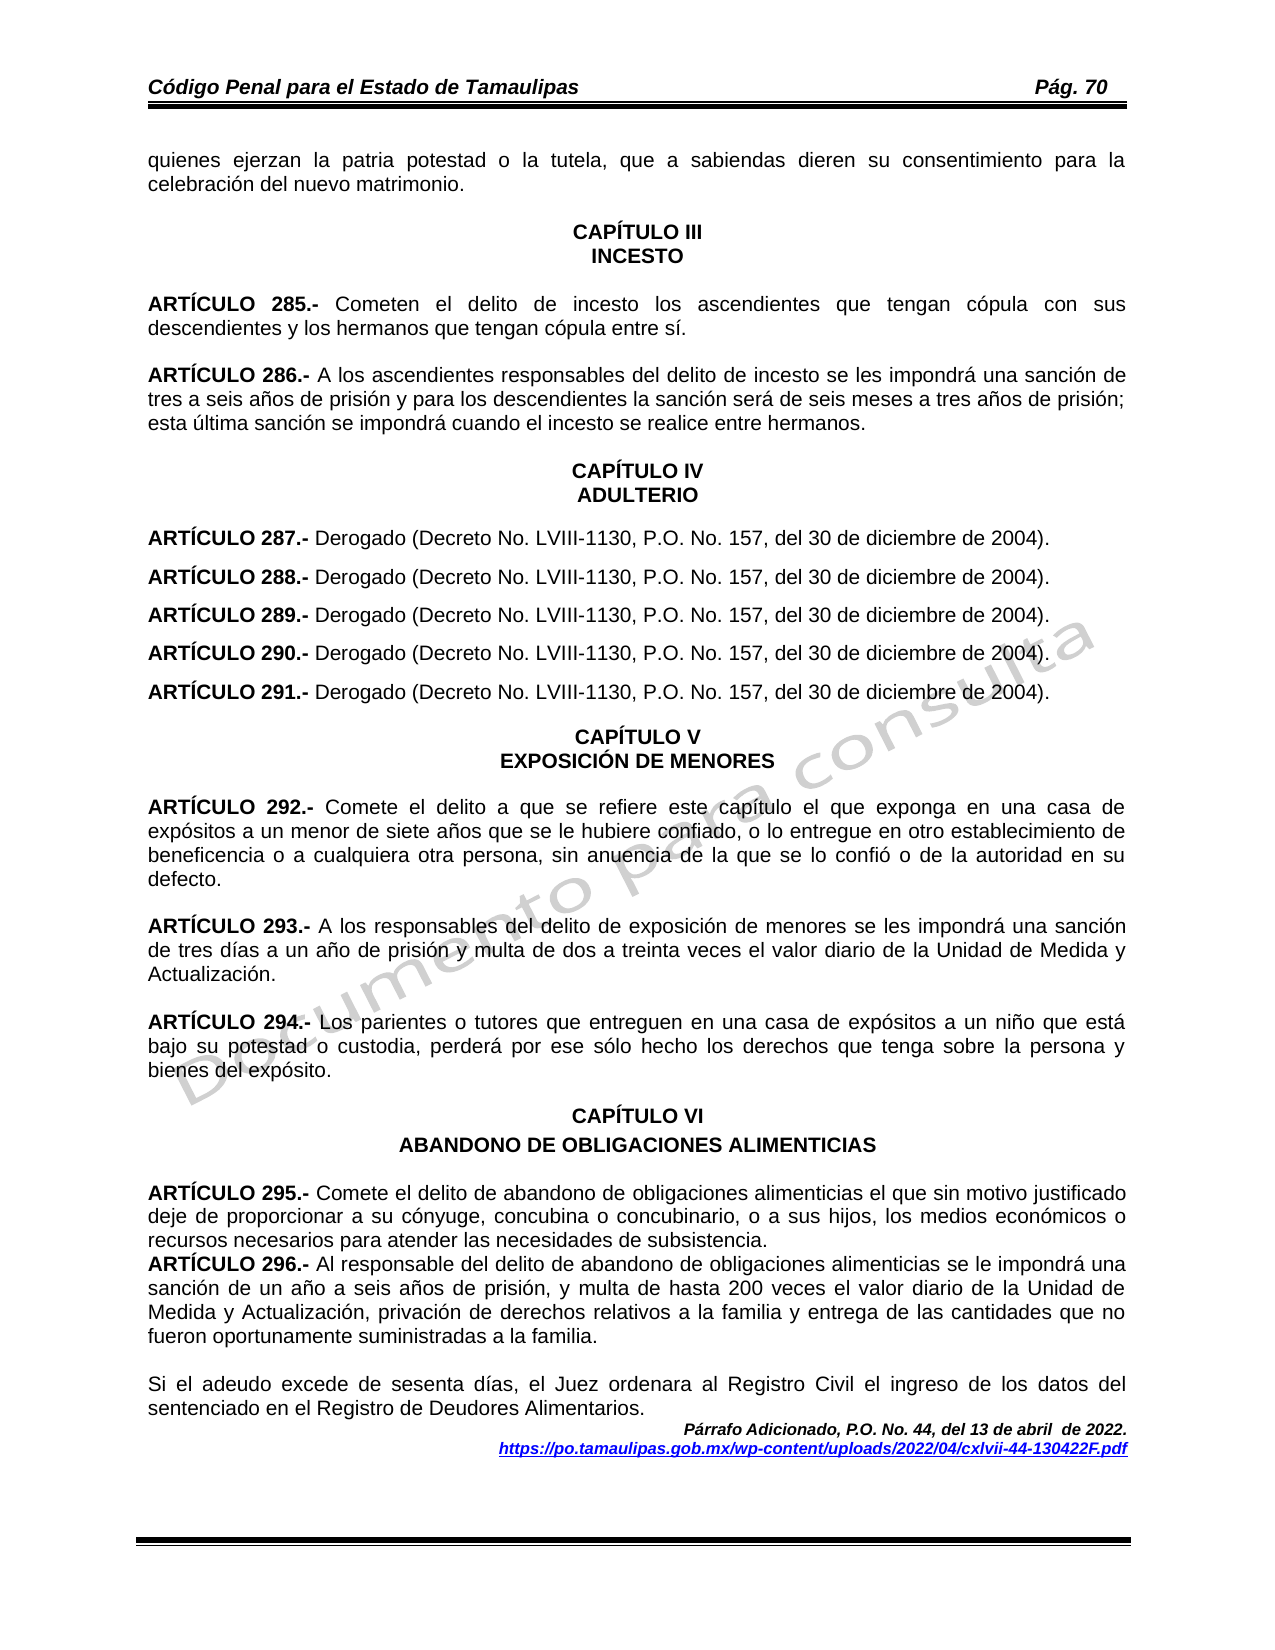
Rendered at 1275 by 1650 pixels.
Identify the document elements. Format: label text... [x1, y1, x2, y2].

text CAPÍTULO VI [148, 1104, 1127, 1128]
subtitle CAPÍTULO III [148, 219, 1127, 243]
text ARTÍCULO 287.- Derogado (Decreto No. LVIII-1130, P.O. No. 157, del 30 de diciembre de 2004). [148, 526, 1127, 550]
list https://po.tamaulipas.gob.mx/wp-content/uploads/2022/04/cxlvii-44-130422F.pdf [223, 1439, 1127, 1458]
text ADULTERIO [148, 483, 1127, 507]
text ARTÍCULO 295.- Comete el delito de abandono de obligaciones alimenticias el que sin motivo justificado deje de proporcionar a su cónyuge, concubina o concubinario, o a sus hijos, los medios económicos o recursos necesarios para atender las necesidades de subsistencia. [148, 1180, 1127, 1252]
text ABANDONO DE OBLIGACIONES ALIMENTICIAS [148, 1132, 1127, 1156]
text EXPOSICIÓN DE MENORES [148, 749, 1127, 773]
text ARTÍCULO 285.- Cometen el delito de incesto los ascendientes que tengan cópula con sus descendientes y los hermanos que tengan cópula entre sí. [148, 291, 1127, 339]
text Si el adeudo excede de sesenta días, el Juez ordenara al Registro Civil el ingreso de los datos del sentenciado en el Registro de Deudores Alimentarios. [148, 1372, 1127, 1420]
text ARTÍCULO 286.- A los ascendientes responsables del delito de incesto se les impondrá una sanción de tres a seis años de prisión y para los descendientes la sanción será de seis meses a tres años de prisión; esta última sanción se impondrá cuando el incesto se realice entre hermanos. [148, 363, 1127, 435]
text ARTÍCULO 291.- Derogado (Decreto No. LVIII-1130, P.O. No. 157, del 30 de diciembre de 2004). [148, 679, 1127, 703]
text ARTÍCULO 288.- Derogado (Decreto No. LVIII-1130, P.O. No. 157, del 30 de diciembre de 2004). [148, 564, 1127, 588]
text CAPÍTULO IV [148, 459, 1127, 483]
text Párrafo Adicionado, P.O. No. 44, del 13 de abril de 2022. [148, 1420, 1127, 1439]
text ARTÍCULO 293.- A los responsables del delito de exposición de menores se les impondrá una sanción de tres días a un año de prisión y multa de dos a treinta veces el valor diario de la Unidad de Medida y Actualización. [148, 914, 1127, 986]
text ARTÍCULO 289.- Derogado (Decreto No. LVIII-1130, P.O. No. 157, del 30 de diciembre de 2004). [148, 603, 1127, 627]
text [148, 148, 1127, 196]
text ARTÍCULO 292.- Comete el delito a que se refiere este capítulo el que exponga en una casa de expósitos a un menor de siete años que se le hubiere confiado, o lo entregue en otro establecimiento de beneficencia o a cualquiera otra persona, sin anuencia de la que se lo confió o de la autoridad en su defecto. [148, 794, 1127, 890]
text ARTÍCULO 290.- Derogado (Decreto No. LVIII-1130, P.O. No. 157, del 30 de diciembre de 2004). [148, 641, 1127, 665]
text CAPÍTULO V [148, 725, 1127, 749]
text ARTÍCULO 294.- Los parientes o tutores que entreguen en una casa de expósitos a un niño que está bajo su potestad o custodia, perderá por ese sólo hecho los derechos que tenga sobre la persona y bienes del expósito. [148, 1010, 1127, 1082]
text ARTÍCULO 296.- Al responsable del delito de abandono de obligaciones alimenticias se le impondrá una sanción de un año a seis años de prisión, y multa de hasta 200 veces el valor diario de la Unidad de Medida y Actualización, privación de derechos relativos a la familia y entrega de las cantidades que no fueron oportunamente suministradas a la familia. [148, 1252, 1127, 1348]
text INCESTO [148, 243, 1127, 267]
